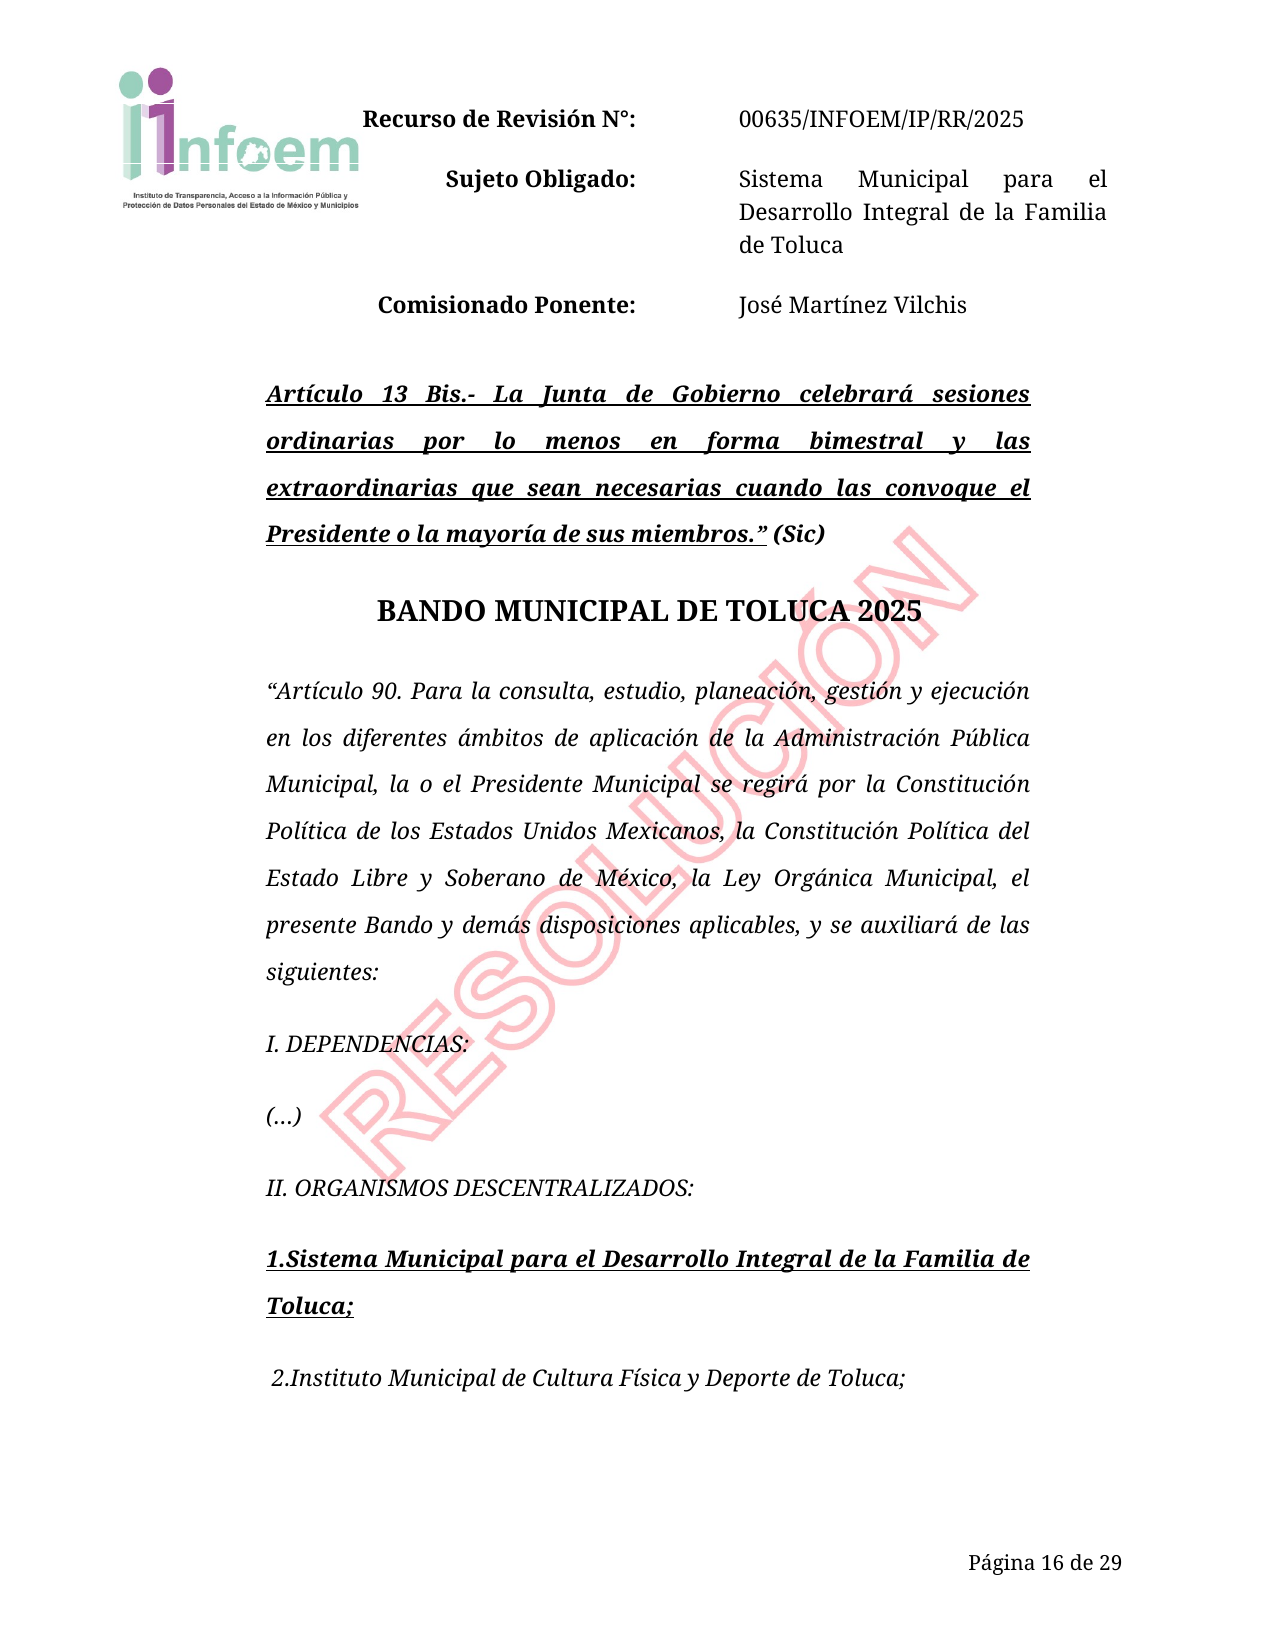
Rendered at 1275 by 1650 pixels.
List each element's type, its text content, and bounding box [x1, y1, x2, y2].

text 1.Sistema Municipal para el Desarrollo Integral de la Familia de Toluca; [266, 1243, 1033, 1322]
text Artículo 13 Bis.- La Junta de Gobierno celebrará sesiones ordinarias por lo menos en forma bimestral y las extraordinarias que sean necesarias cuando las convoque el Presidente o la mayoría de sus miembros.” (Sic) [266, 378, 1033, 549]
text I. DEPENDENCIAS: [266, 1028, 1033, 1059]
text “Artículo 90. Para la consulta, estudio, planeación, gestión y ejecución en los diferentes ámbitos de aplicación de la Administración Pública Municipal, la o el Presidente Municipal se regirá por la Constitución Política de los Estados Unidos Mexicanos, la Constitución Política del Estado Libre y Soberano de México, la Ley Orgánica Municipal, el presente Bando y demás disposiciones aplicables, y se auxiliará de las siguientes: [266, 675, 1033, 987]
picture [0, 7, 1265, 1650]
text II. ORGANISMOS DESCENTRALIZADOS: [266, 1172, 1033, 1203]
text 2.Instituto Municipal de Cultura Física y Deporte de Toluca; [266, 1362, 1033, 1393]
text (…) [266, 1100, 1033, 1131]
text BANDO MUNICIPAL DE TOLUCA 2025 [266, 590, 1033, 630]
